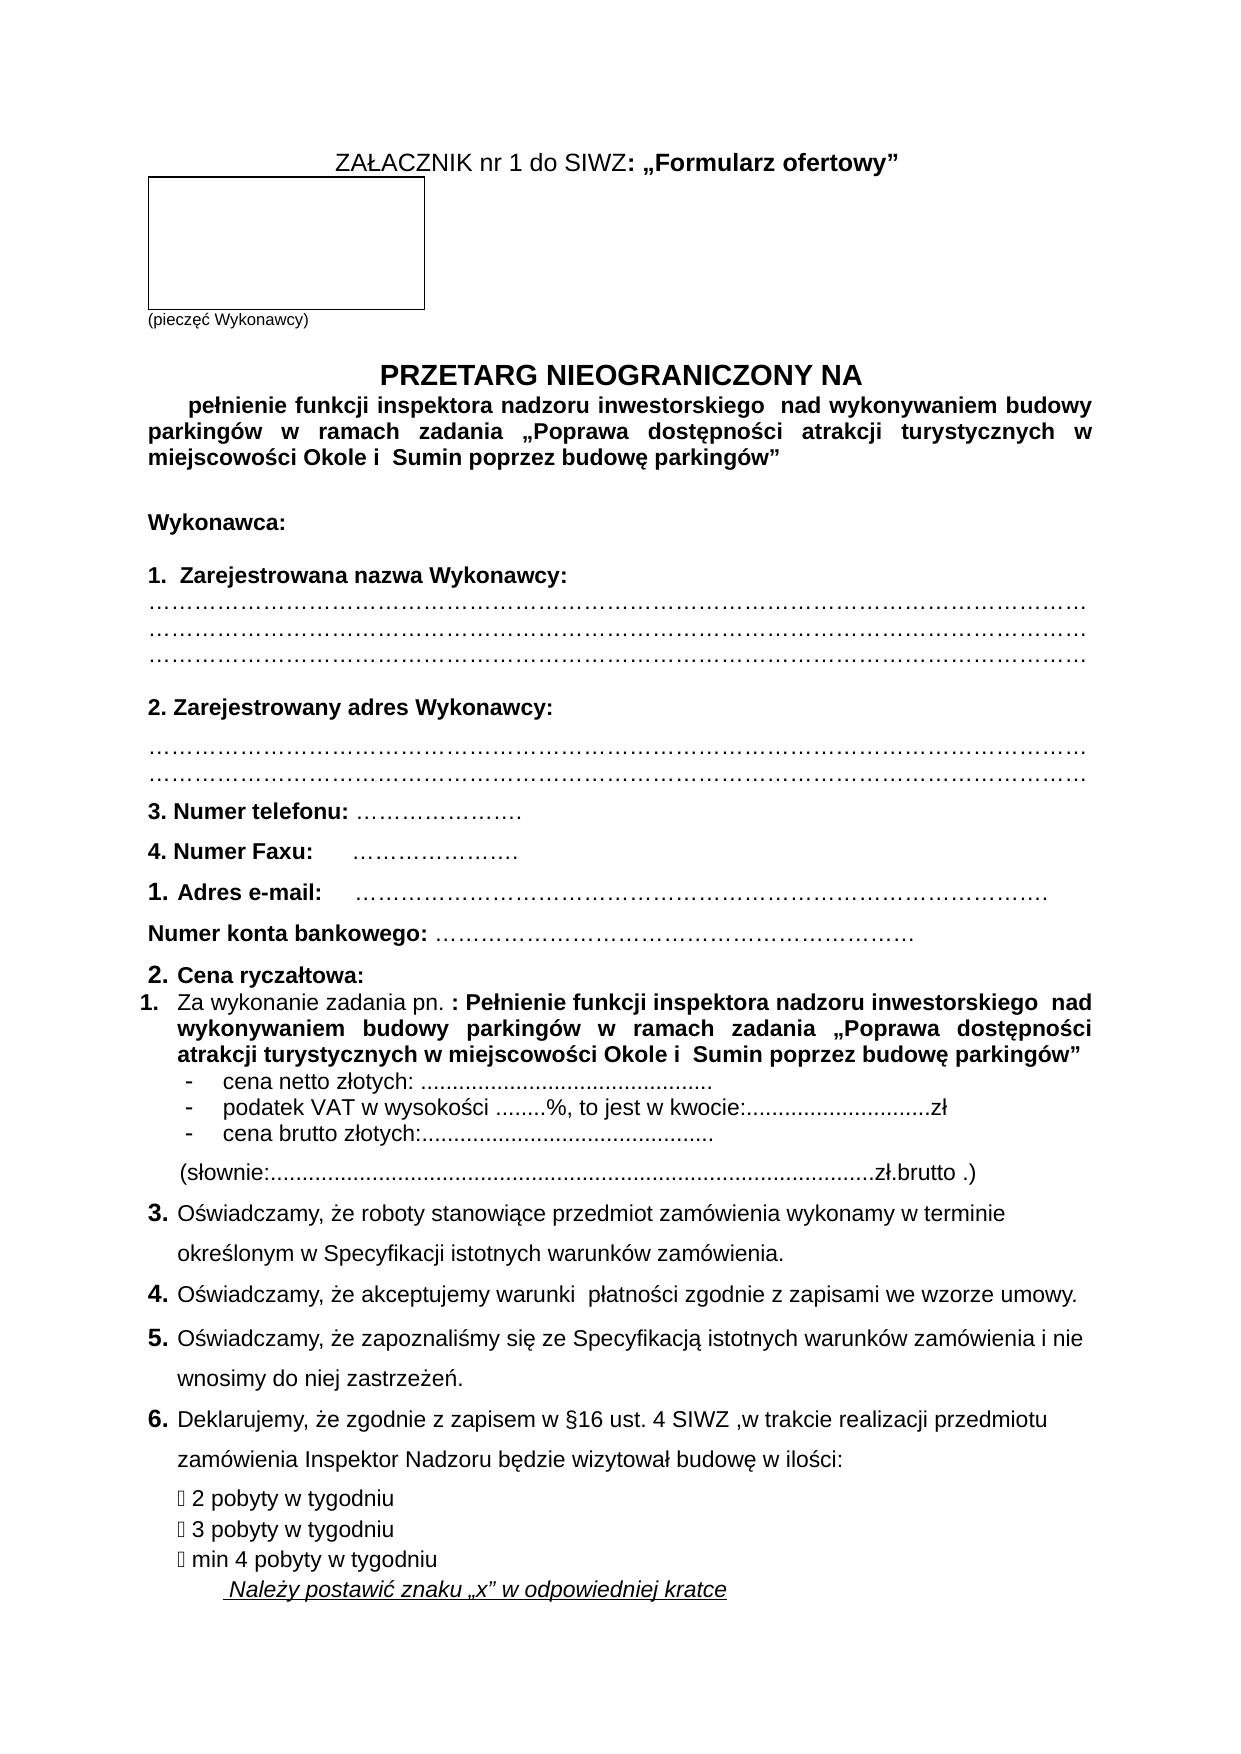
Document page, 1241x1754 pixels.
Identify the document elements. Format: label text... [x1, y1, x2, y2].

list Za wykonanie zadania pn. : Pełnienie funkcji inspektora nadzoru inwestorskiego nad wykonywaniem budowy parkingów w ramach zadania „Poprawa dostępności atrakcji turystycznych w miejscowości Okole i Sumin poprzez budowę parkingów” [139, 989, 1093, 1068]
text Numer konta bankowego: ……………………………………………………… [148, 920, 1093, 947]
text ZAŁACZNIK nr 1 do SIWZ: „Formularz ofertowy” [148, 148, 1093, 176]
list podatek VAT w wysokości ........%, to jest w kwocie:.............................zł [185, 1094, 1087, 1120]
text pełnienie funkcji inspektora nadzoru inwestorskiego nad wykonywaniem budowy parkingów w ramach zadania „Poprawa dostępności atrakcji turystycznych w miejscowości Okole i Sumin poprzez budowę parkingów” [148, 392, 1093, 471]
list Należy postawić znaku „x” w odpowiedniej kratce [223, 1576, 1093, 1602]
text Wykonawca: [148, 509, 1093, 536]
list cena brutto złotych:.............................................. [185, 1120, 1087, 1147]
text PRZETARG NIEOGRANICZONY NA [148, 358, 1087, 392]
table_header [149, 178, 424, 309]
list Oświadczamy, że akceptujemy warunki płatności zgodnie z zapisami we wzorze umowy. [148, 1279, 1093, 1308]
text 2. Zarejestrowany adres Wykonawcy: [148, 694, 1093, 720]
list Oświadczamy, że zapoznaliśmy się ze Specyfikacją istotnych warunków zamówienia i nie wnosimy do niej zastrzeżeń. [148, 1323, 1093, 1391]
text min 4 pobyty w tygodniu [177, 1546, 1093, 1572]
text 1. Zarejestrowana nazwa Wykonawcy: [148, 562, 1093, 588]
text 3. Numer telefonu: …………………. [148, 798, 1093, 825]
list Adres e-mail: ………………………………………………………………………………. [148, 877, 1093, 906]
list Cena ryczałtowa: [148, 960, 1087, 989]
text 3 pobyty w tygodniu [177, 1516, 1093, 1542]
text 4. Numer Faxu: …………………. [148, 838, 1093, 864]
text 2 pobyty w tygodniu [177, 1485, 1093, 1512]
text (słownie:...............................................................................................zł.brutto .) [148, 1159, 1087, 1186]
text ……………………………………………………………………………………………………………………………………………………………………………………………………………………………………………………………………………………………………………………………………… [148, 588, 1093, 667]
text ………………………………………………………………………………………………………………………………………………………………………………………………………………………… [148, 733, 1093, 786]
text (pieczęć Wykonawcy) [148, 310, 1093, 329]
list cena netto złotych: .............................................. [185, 1068, 1087, 1094]
list Oświadczamy, że roboty stanowiące przedmiot zamówienia wykonamy w terminie określonym w Specyfikacji istotnych warunków zamówienia. [148, 1198, 1093, 1266]
list Deklarujemy, że zgodnie z zapisem w §16 ust. 4 SIWZ ,w trakcie realizacji przedmiotu zamówienia Inspektor Nadzoru będzie wizytował budowę w ilości: [148, 1404, 1093, 1472]
